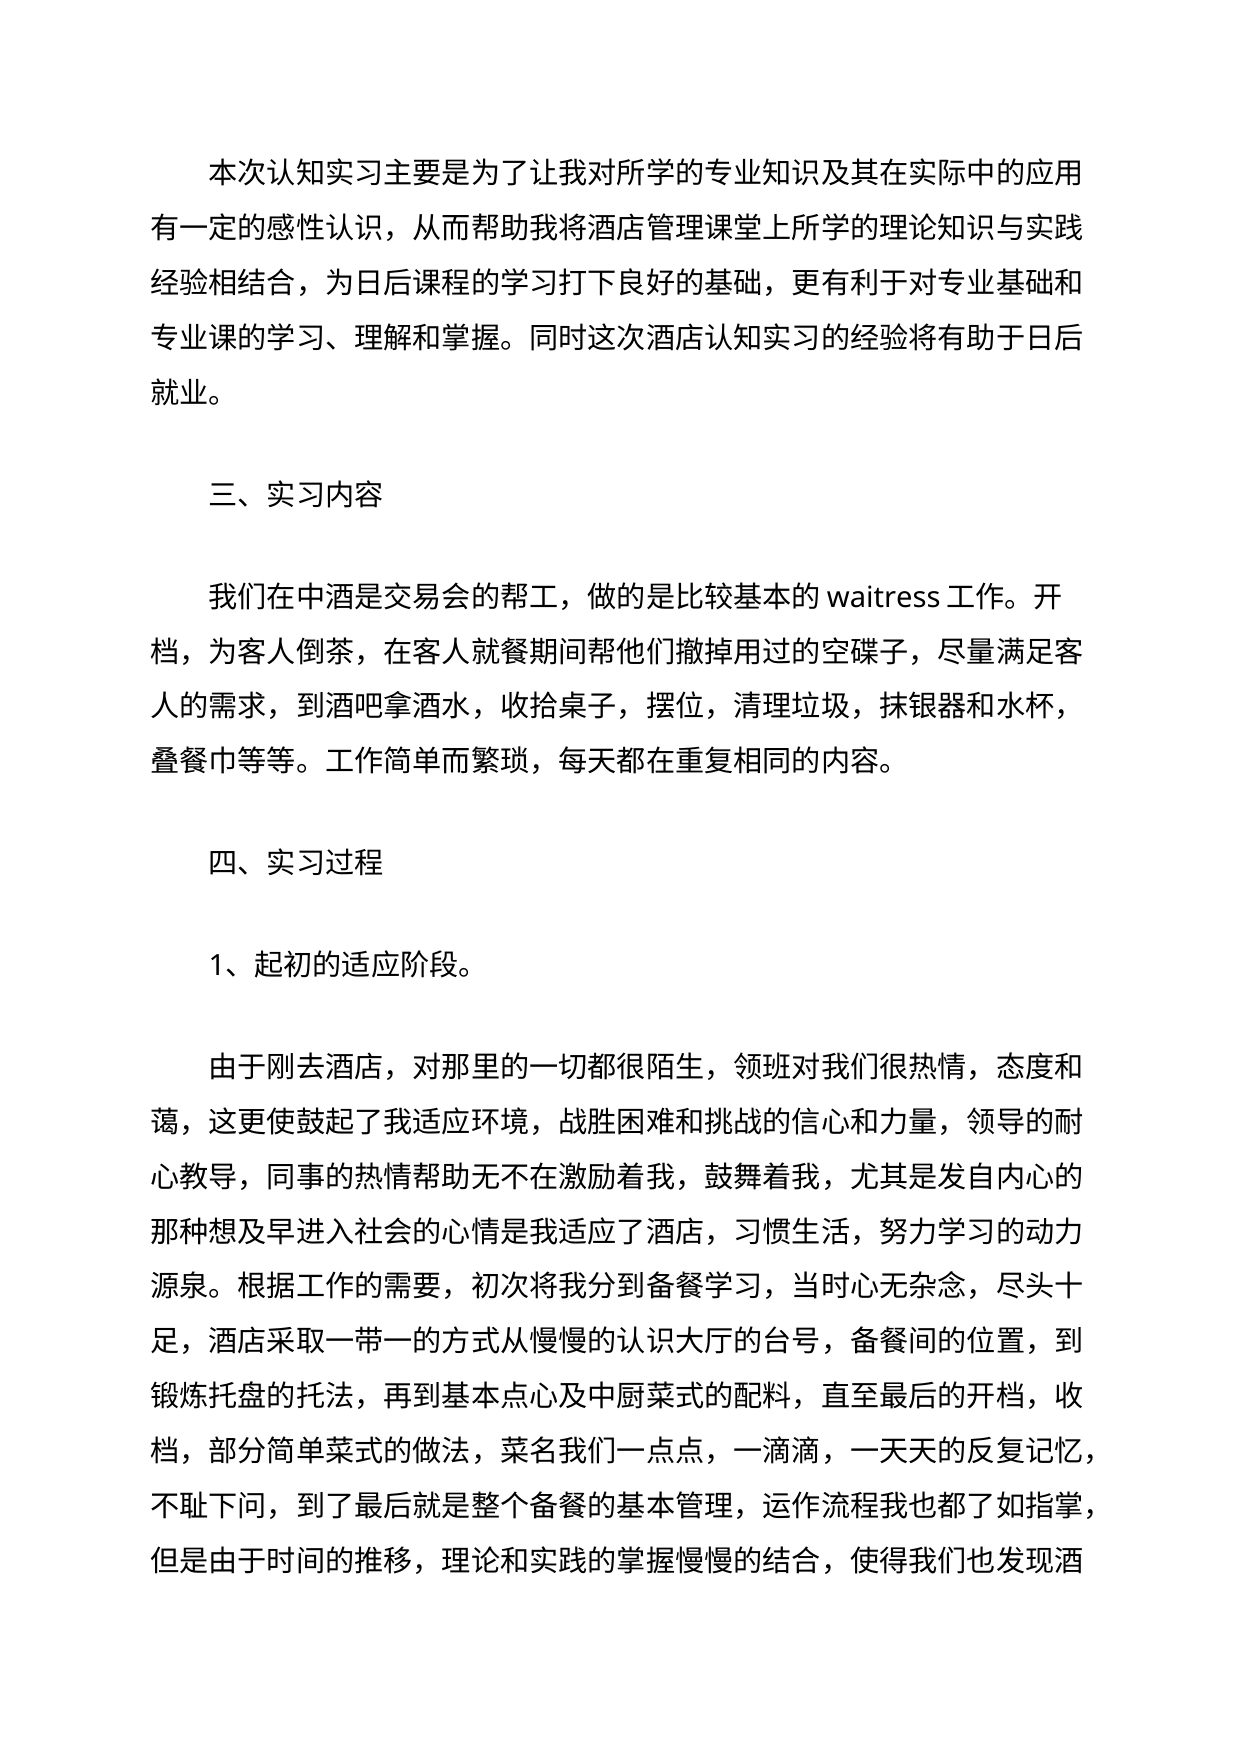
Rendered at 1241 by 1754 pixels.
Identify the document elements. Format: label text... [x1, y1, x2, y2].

text 四、实习过程 [150, 840, 1090, 882]
text 三、实习内容 [150, 471, 1090, 514]
text 本次认知实习主要是为了让我对所学的专业知识及其在实际中的应用有一定的感性认识，从而帮助我将酒店管理课堂上所学的理论知识与实践经验相结合，为日后课程的学习打下良好的基础，更有利于对专业基础和专业课的学习、理解和掌握。同时这次酒店认知实习的经验将有助于日后就业。 [150, 150, 1090, 412]
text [150, 1043, 1090, 1580]
text 我们在中酒是交易会的帮工，做的是比较基本的waitress工作。开档，为客人倒茶，在客人就餐期间帮他们撤掉用过的空碟子，尽量满足客人的需求，到酒吧拿酒水，收拾桌子，摆位，清理垃圾，抹银器和水杯，叠餐巾等等。工作简单而繁琐，每天都在重复相同的内容。 [150, 573, 1090, 780]
text 1、起初的适应阶段。 [150, 941, 1090, 984]
